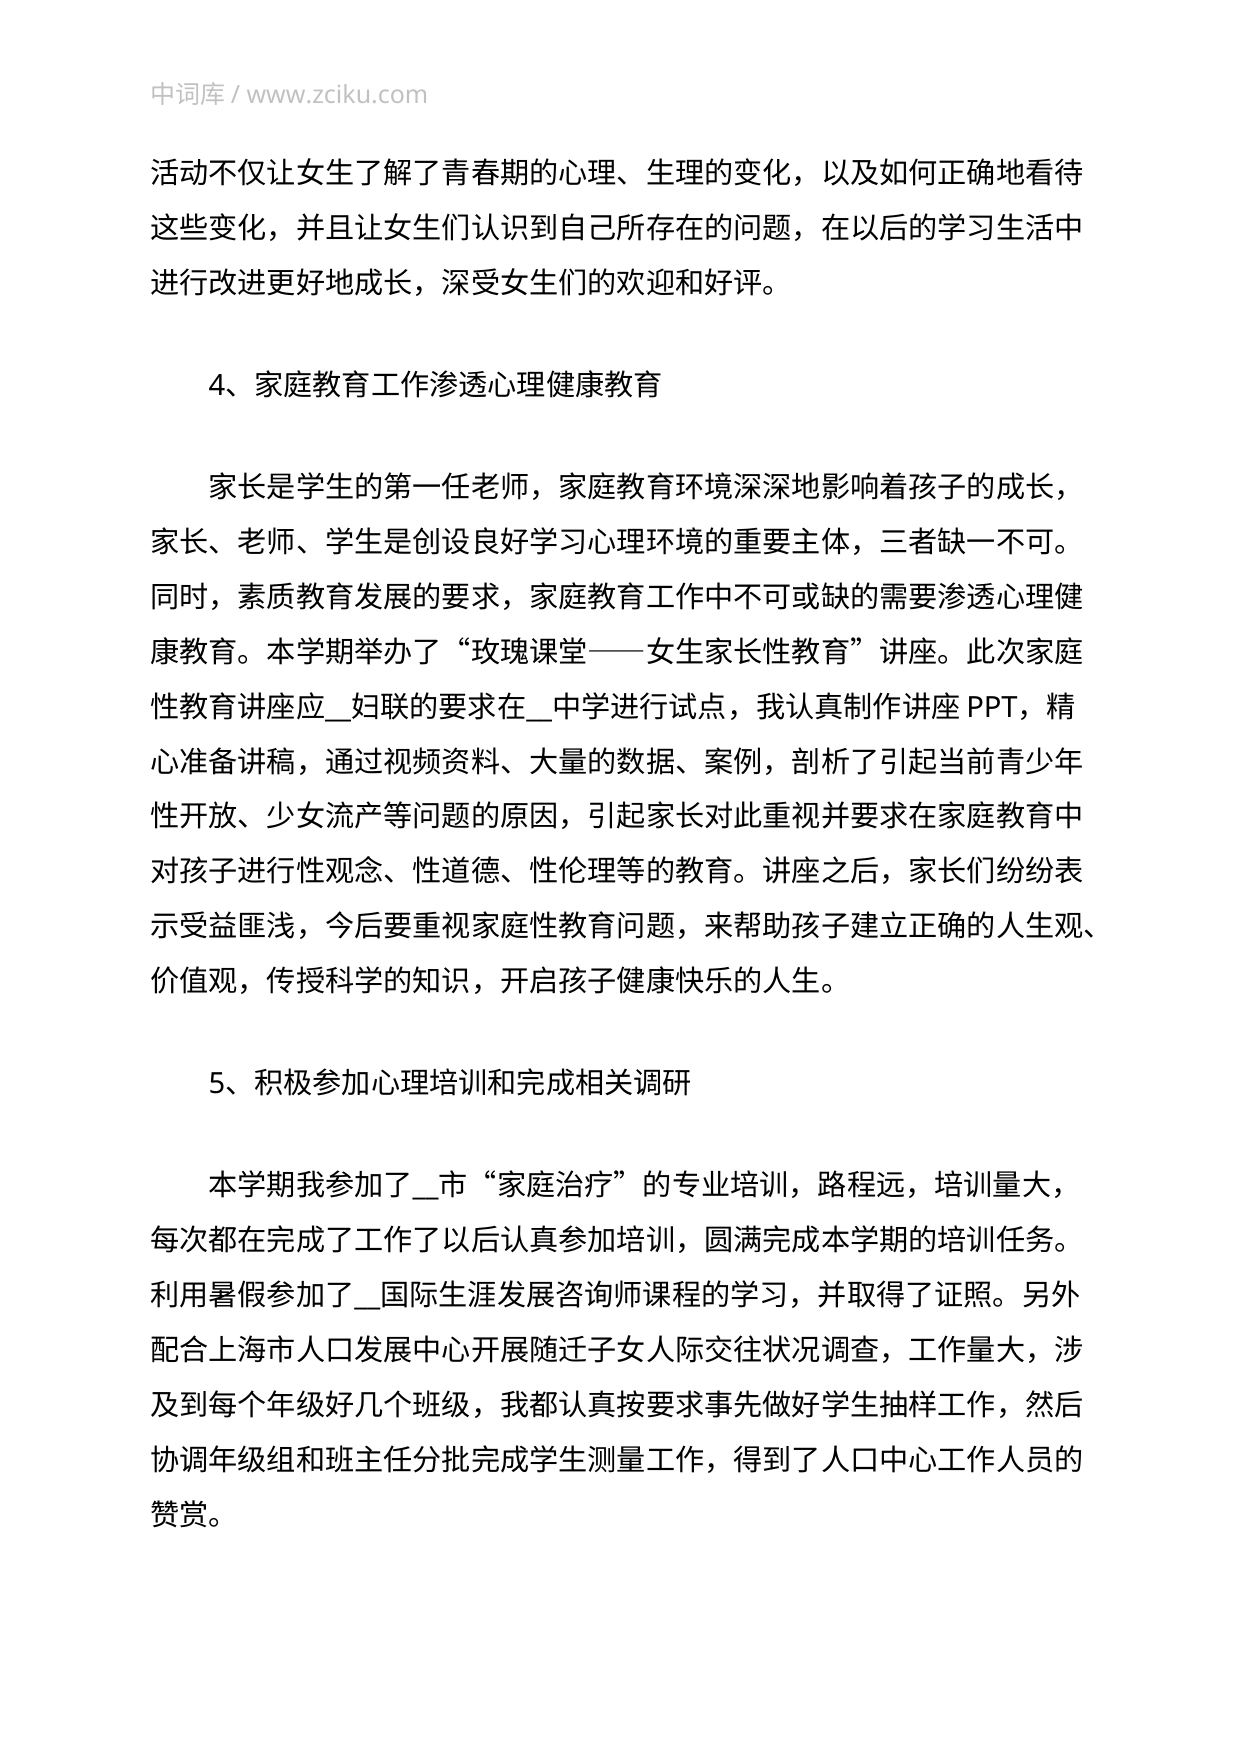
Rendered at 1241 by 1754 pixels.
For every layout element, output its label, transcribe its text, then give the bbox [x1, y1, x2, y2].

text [150, 150, 1090, 302]
text 5、积极参加心理培训和完成相关调研 [150, 1059, 1090, 1102]
text 4、家庭教育工作渗透心理健康教育 [150, 362, 1090, 404]
text 家长是学生的第一任老师，家庭教育环境深深地影响着孩子的成长，家长、老师、学生是创设良好学习心理环境的重要主体，三者缺一不可。同时，素质教育发展的要求，家庭教育工作中不可或缺的需要渗透心理健康教育。本学期举办了“玫瑰课堂——女生家长性教育”讲座。此次家庭性教育讲座应__妇联的要求在__中学进行试点，我认真制作讲座PPT，精心准备讲稿，通过视频资料、大量的数据、案例，剖析了引起当前青少年性开放、少女流产等问题的原因，引起家长对此重视并要求在家庭教育中对孩子进行性观念、性道德、性伦理等的教育。讲座之后，家长们纷纷表示受益匪浅，今后要重视家庭性教育问题，来帮助孩子建立正确的人生观、价值观，传授科学的知识，开启孩子健康快乐的人生。 [150, 463, 1090, 1000]
text 本学期我参加了__市“家庭治疗”的专业培训，路程远，培训量大，每次都在完成了工作了以后认真参加培训，圆满完成本学期的培训任务。利用暑假参加了__国际生涯发展咨询师课程的学习，并取得了证照。另外配合上海市人口发展中心开展随迁子女人际交往状况调查，工作量大，涉及到每个年级好几个班级，我都认真按要求事先做好学生抽样工作，然后协调年级组和班主任分批完成学生测量工作，得到了人口中心工作人员的赞赏。 [150, 1161, 1090, 1533]
